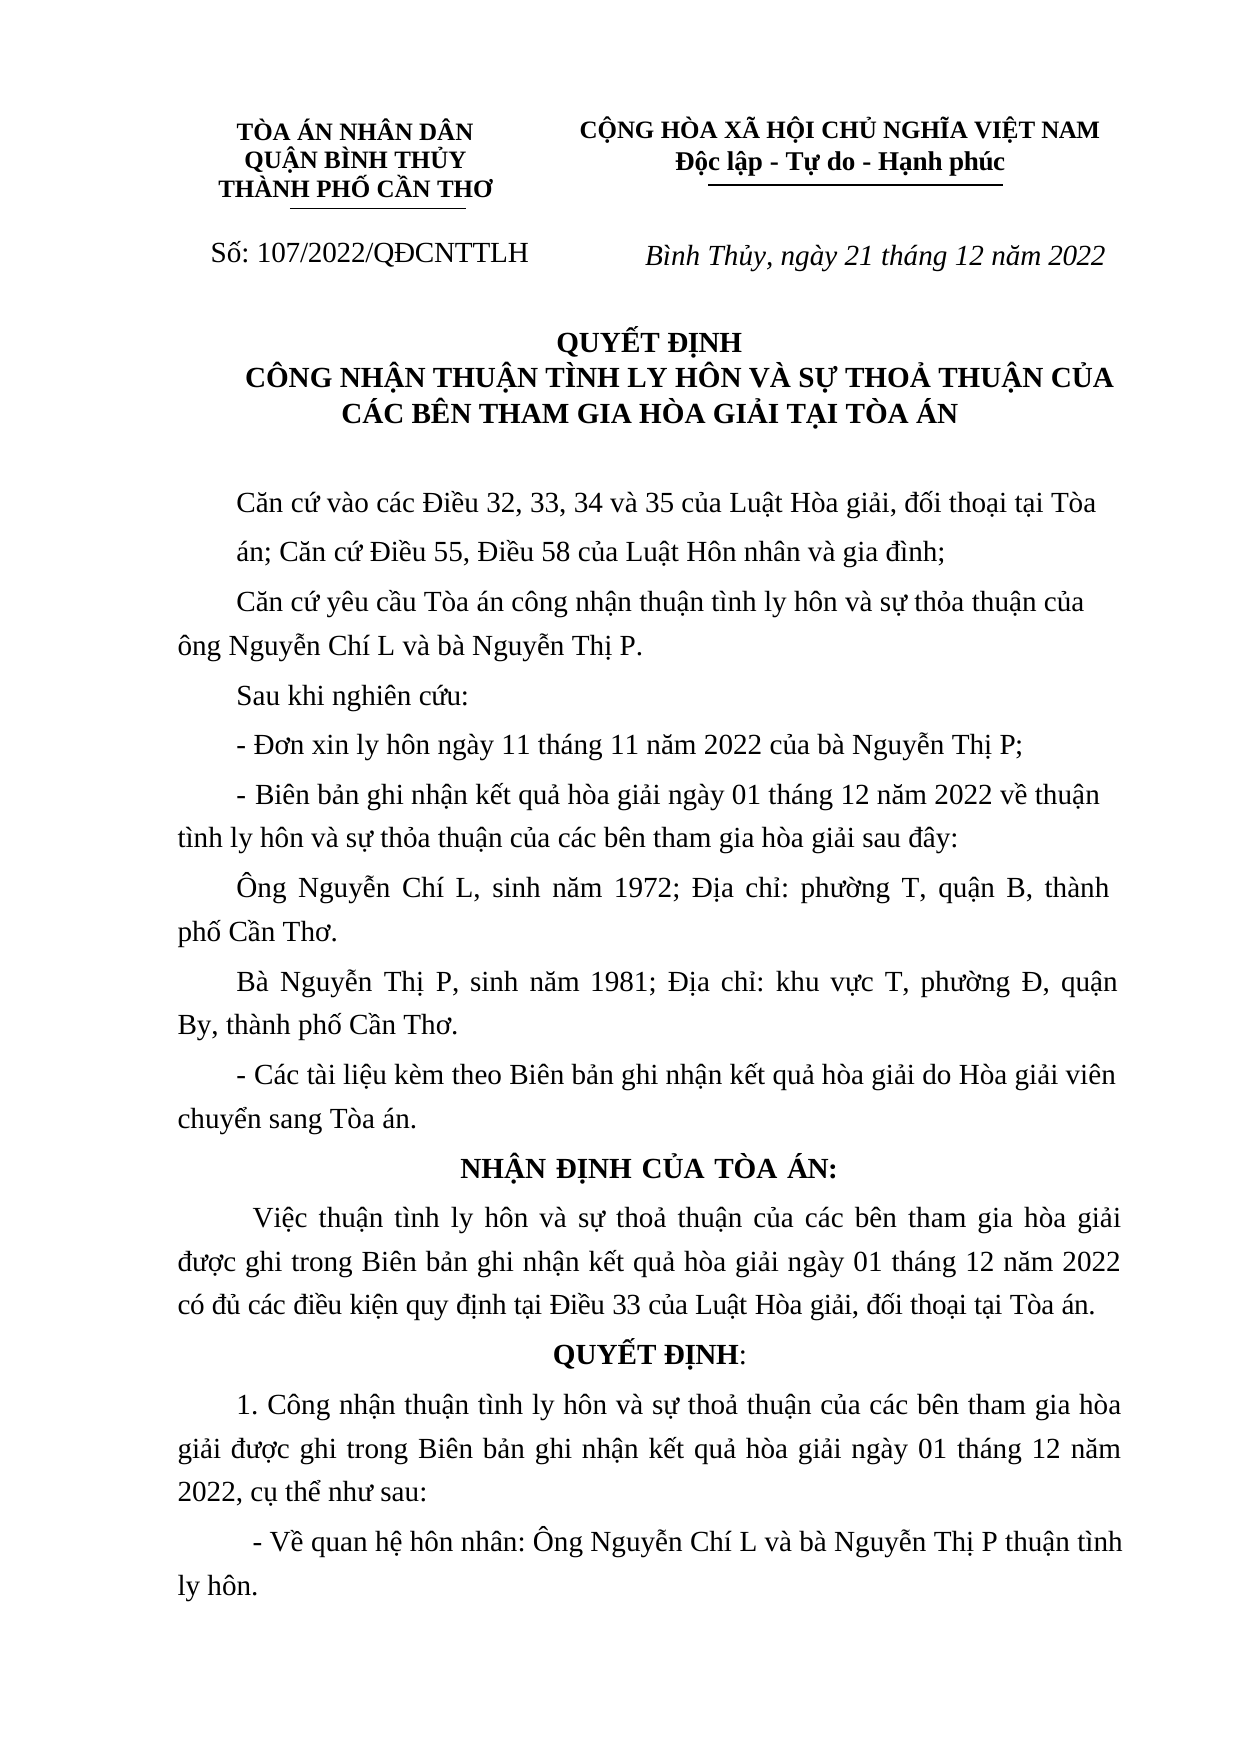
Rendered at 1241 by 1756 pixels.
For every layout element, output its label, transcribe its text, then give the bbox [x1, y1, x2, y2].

text Căn cứ vào các Điều 32, 33, 34 và 35 của Luật Hòa giải, đối thoại tại Tòa án; Căn cứ Điều 55, Điều 58 của Luật Hôn nhân và gia đình; [236, 485, 1134, 568]
text Bà Nguyễn Thị P, sinh năm 1981; Địa chỉ: khu vực T, phường Đ, quận By, thành phố Cần Thơ. [177, 964, 1134, 1041]
list Về quan hệ hôn nhân: Ông Nguyễn Chí L và bà Nguyễn Thị P thuận tình ly hôn. [177, 1524, 1123, 1601]
text CÔNG NHẬN THUẬN TÌNH LY HÔN VÀ SỰ THOẢ THUẬN CỦA CÁC BÊN THAM GIA HÒA GIẢI TẠI TÒA ÁN [245, 361, 1134, 429]
text Việc thuận tình ly hôn và sự thoả thuận của các bên tham gia hòa giải được ghi trong Biên bản ghi nhận kết quả hòa giải ngày 01 tháng 12 năm 2022 có đủ các điều kiện quy định tại Điều 33 của Luật Hòa giải, đối thoại tại Tòa án. [177, 1200, 1123, 1321]
subtitle NHẬN ĐỊNH CỦA TÒA ÁN: [459, 1151, 839, 1185]
subtitle QUYẾT ĐỊNH: [459, 1337, 841, 1371]
subtitle QUYẾT ĐỊNH [556, 325, 1134, 359]
text Ông Nguyễn Chí L, sinh năm 1972; Địa chỉ: phường T, quận B, thành phố Cần Thơ. [177, 871, 1134, 948]
list Công nhận thuận tình ly hôn và sự thoả thuận của các bên tham gia hòa giải được ghi trong Biên bản ghi nhận kết quả hòa giải ngày 01 tháng 12 năm 2022, cụ thể như sau: [177, 1387, 1123, 1508]
list Đơn xin ly hôn ngày 11 tháng 11 năm 2022 của bà Nguyễn Thị P; [236, 727, 1134, 761]
text Căn cứ yêu cầu Tòa án công nhận thuận tình ly hôn và sự thỏa thuận của ông Nguyễn Chí L và bà Nguyễn Thị P. [177, 584, 1126, 661]
text Sau khi nghiên cứu: [236, 678, 1134, 711]
table_header TÒA ÁN NHÂN DÂN QUẬN BÌNH THỦY THÀNH PHỐ CẦN THƠ Số: 107/2022/QĐCNTTLH [205, 117, 555, 273]
list Biên bản ghi nhận kết quả hòa giải ngày 01 tháng 12 năm 2022 về thuận tình ly hôn và sự thỏa thuận của các bên tham gia hòa giải sau đây: [177, 777, 1123, 854]
table_header CỘNG HÒA XÃ HỘI CHỦ NGHĨA VIỆT NAM Độc lập - Tự do - Hạnh phúc Bình Thủy, ngày 21 tháng 12 năm 2022 [555, 117, 1112, 273]
list Các tài liệu kèm theo Biên bản ghi nhận kết quả hòa giải do Hòa giải viên chuyển sang Tòa án. [177, 1057, 1121, 1134]
